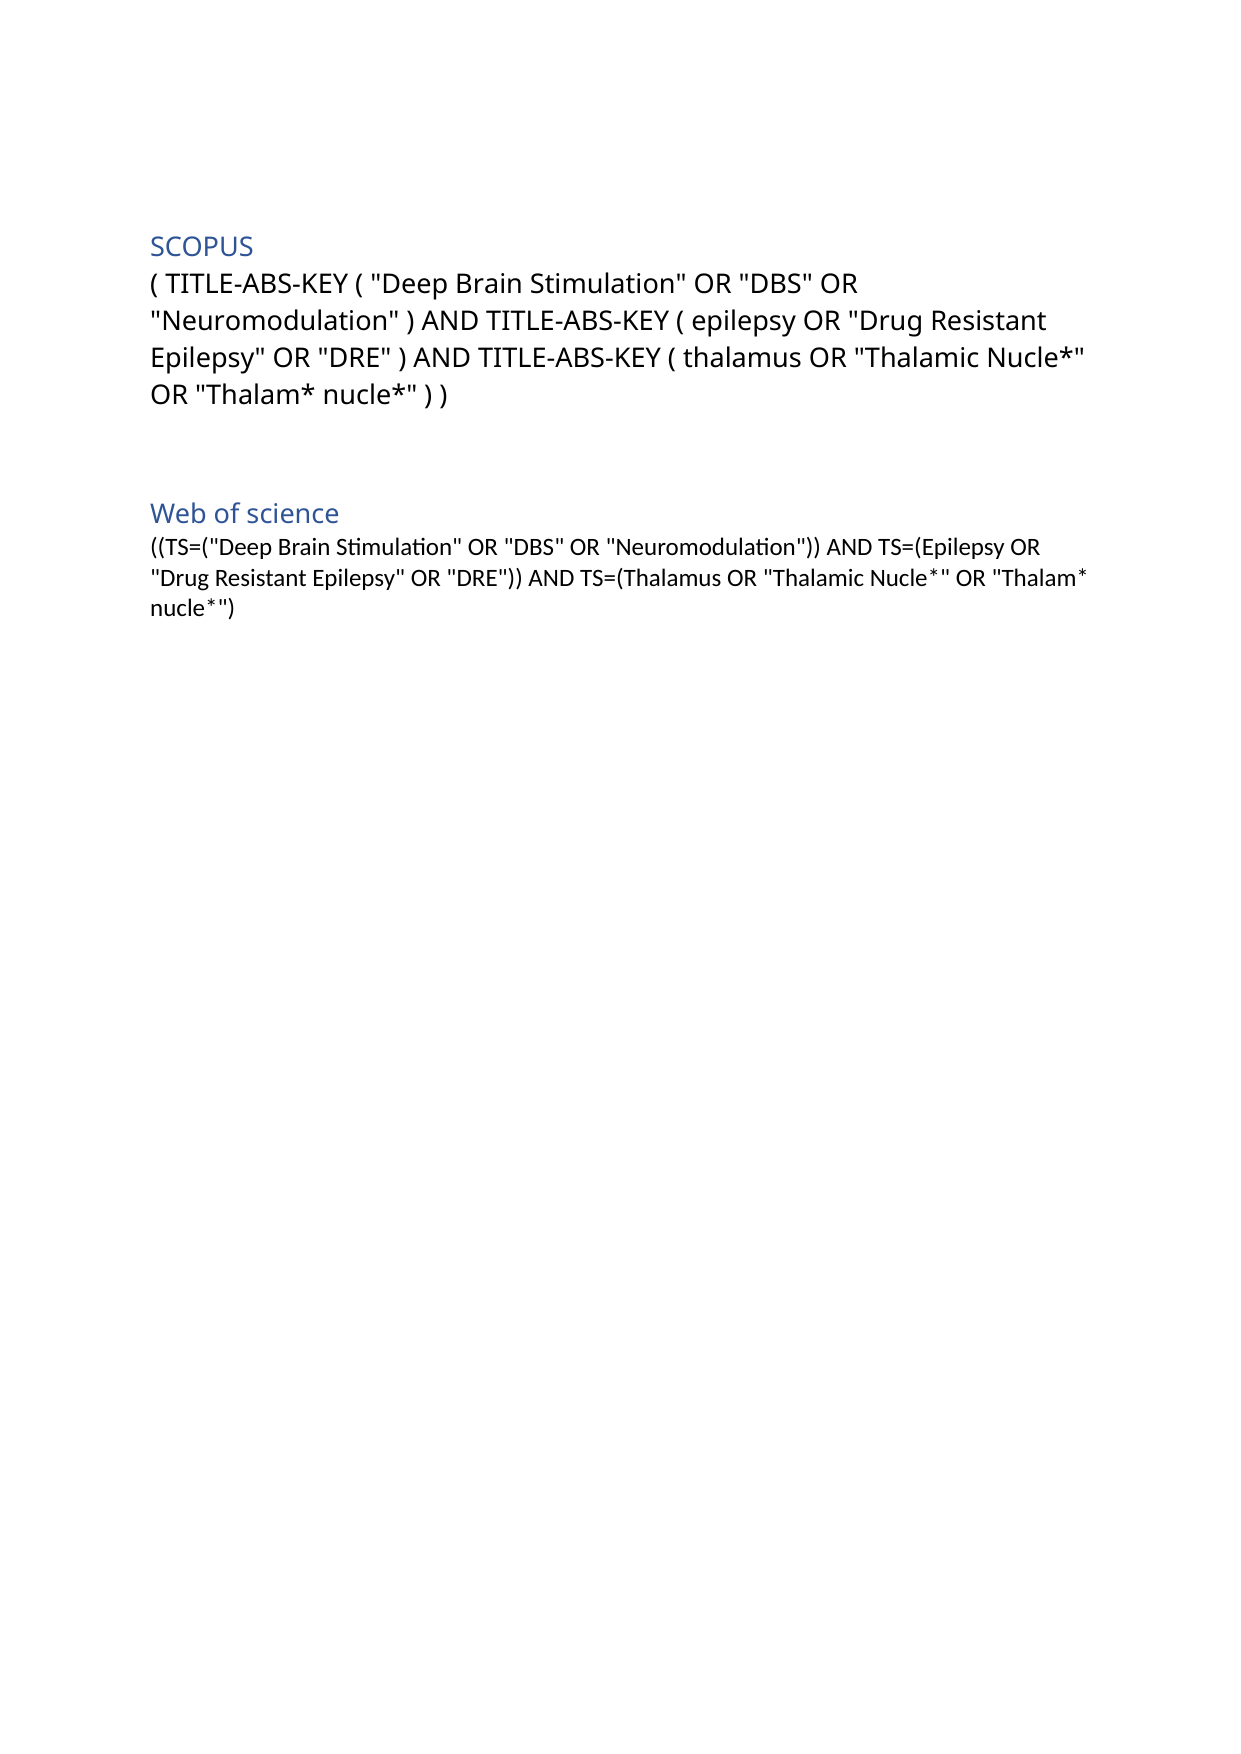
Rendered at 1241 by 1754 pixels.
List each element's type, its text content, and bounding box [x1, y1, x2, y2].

subtitle SCOPUS [150, 228, 1090, 265]
text ((TS=("Deep Brain Stimulation" OR "DBS" OR "Neuromodulation")) AND TS=(Epilepsy OR "Drug Resistant Epilepsy" OR "DRE")) AND TS=(Thalamus OR "Thalamic Nucle*" OR "Thalam* nucle*") [150, 531, 1090, 623]
subtitle Web of science [150, 494, 1090, 531]
text ( TITLE-ABS-KEY ( "Deep Brain Stimulation" OR "DBS" OR "Neuromodulation" ) AND TITLE-ABS-KEY ( epilepsy OR "Drug Resistant Epilepsy" OR "DRE" ) AND TITLE-ABS-KEY ( thalamus OR "Thalamic Nucle*" OR "Thalam* nucle*" ) ) [150, 265, 1090, 412]
